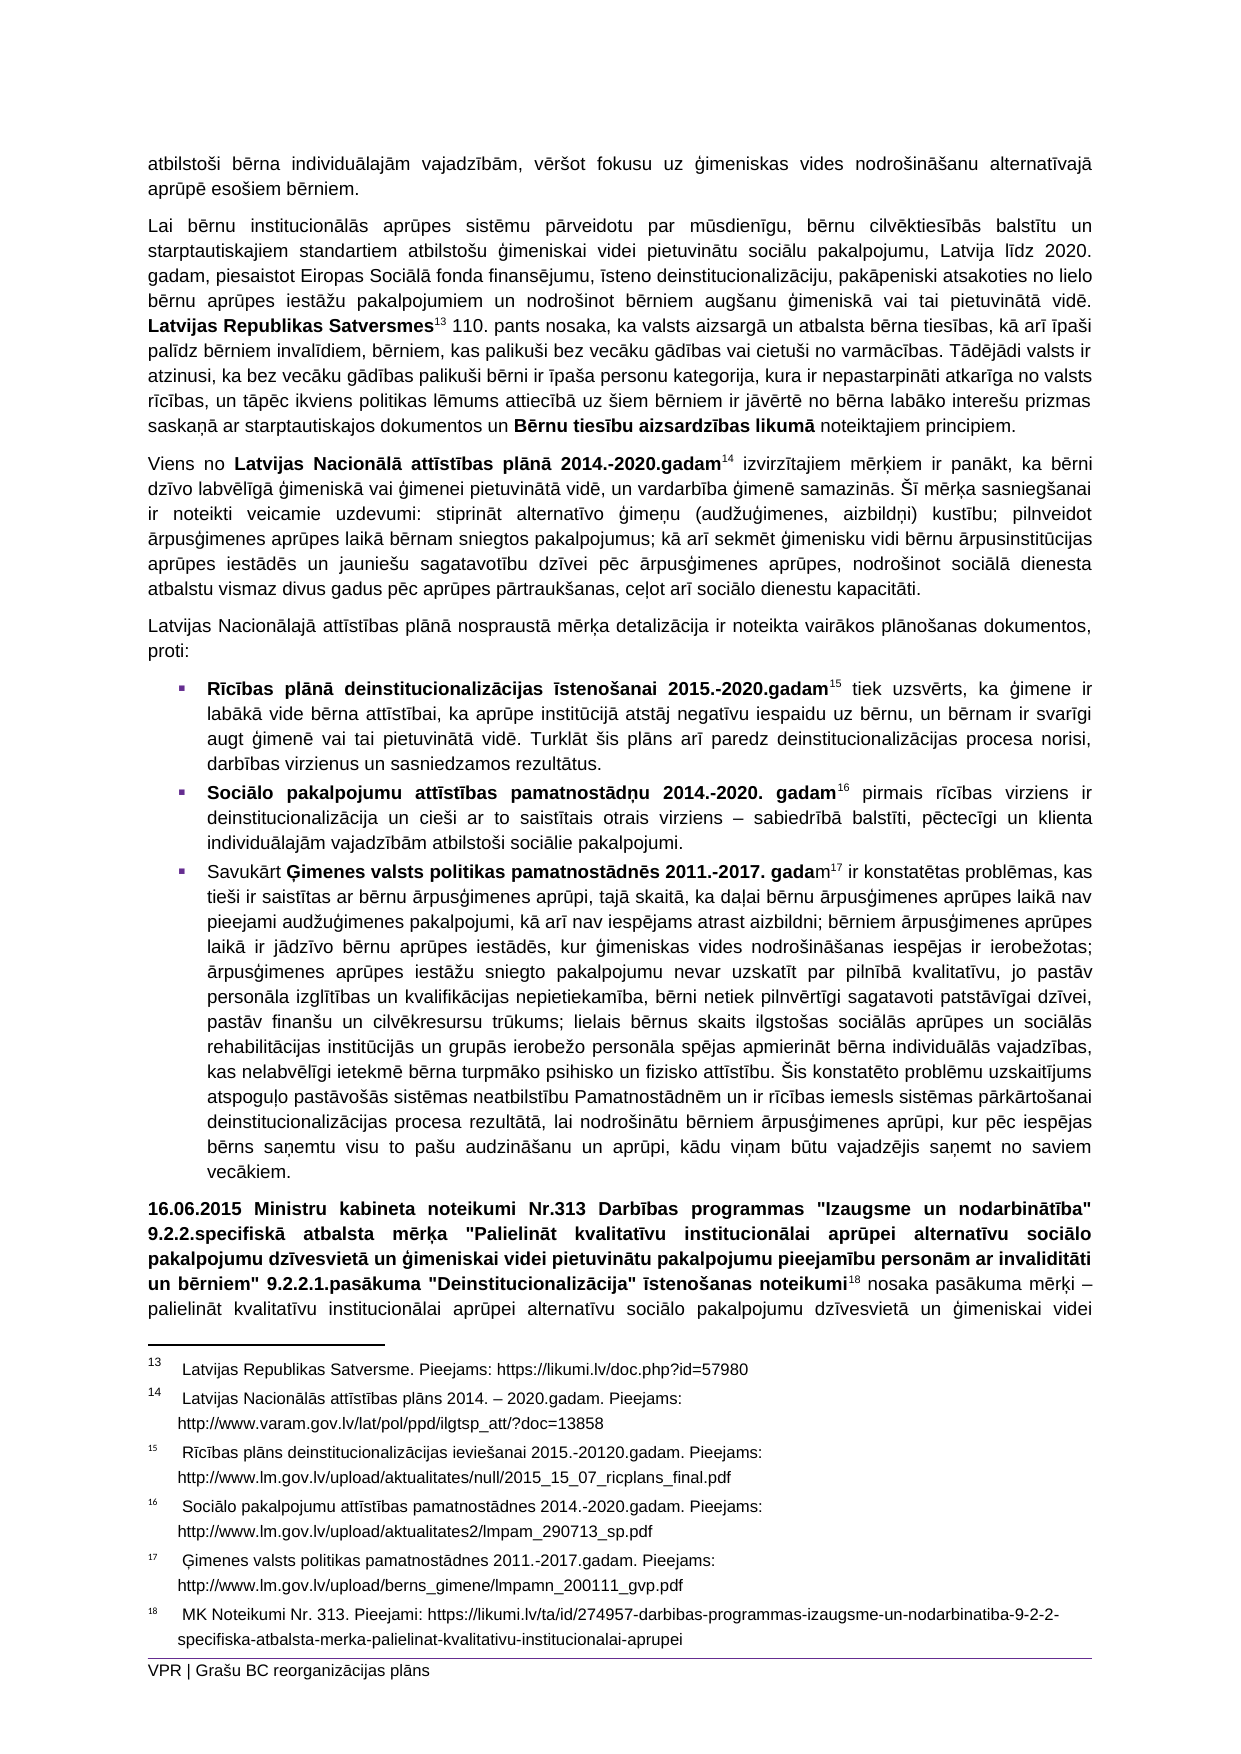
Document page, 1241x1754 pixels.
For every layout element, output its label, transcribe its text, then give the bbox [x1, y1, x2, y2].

list Rīcības plānā deinstitucionalizācijas īstenošanai 2015.-2020.gadam tiek uzsvērts, ka ģimene ir labākā vide bērna attīstībai, ka aprūpe institūcijā atstāj negatīvu iespaidu uz bērnu, un bērnam ir svarīgi augt ģimenē vai tai pietuvinātā vidē. Turklāt šis plāns arī paredz deinstitucionalizācijas procesa norisi, darbības virzienus un sasniedzamos rezultātus. [177, 675, 1092, 775]
text Viens no Latvijas Nacionālā attīstības plānā 2014.-2020.gadam izvirzītajiem mērķiem ir panākt, ka bērni dzīvo labvēlīgā ģimeniskā vai ģimenei pietuvinātā vidē, un vardarbība ģimenē samazinās. Šī mērķa sasniegšanai ir noteikti veicamie uzdevumi: stiprināt alternatīvo ģimeņu (audžuģimenes, aizbildņi) kustību; pilnveidot ārpusģimenes aprūpes laikā bērnam sniegtos pakalpojumus; kā arī sekmēt ģimenisku vidi bērnu ārpusinstitūcijas aprūpes iestādēs un jauniešu sagatavotību dzīvei pēc ārpusģimenes aprūpes, nodrošinot sociālā dienesta atbalstu vismaz divus gadus pēc aprūpes pārtraukšanas, ceļot arī sociālo dienestu kapacitāti. [148, 450, 1092, 600]
text Latvijas Nacionālajā attīstības plānā nospraustā mērķa detalizācija ir noteikta vairākos plānošanas dokumentos, proti: [148, 612, 1092, 662]
text Lai bērnu institucionālās aprūpes sistēmu pārveidotu par mūsdienīgu, bērnu cilvēktiesībās balstītu un starptautiskajiem standartiem atbilstošu ģimeniskai videi pietuvinātu sociālu pakalpojumu, Latvija līdz 2020. gadam, piesaistot Eiropas Sociālā fonda finansējumu, īsteno deinstitucionalizāciju, pakāpeniski atsakoties no lielo bērnu aprūpes iestāžu pakalpojumiem un nodrošinot bērniem augšanu ģimeniskā vai tai pietuvinātā vidē. Latvijas Republikas Satversmes 110. pants nosaka, ka valsts aizsargā un atbalsta bērna tiesības, kā arī īpaši palīdz bērniem invalīdiem, bērniem, kas palikuši bez vecāku gādības vai cietuši no varmācības. Tādējādi valsts ir atzinusi, ka bez vecāku gādības palikuši bērni ir īpaša personu kategorija, kura ir nepastarpināti atkarīga no valsts rīcības, un tāpēc ikviens politikas lēmums attiecībā uz šiem bērniem ir jāvērtē no bērna labāko interešu prizmas saskaņā ar starptautiskajos dokumentos un Bērnu tiesību aizsardzības likumā noteiktajiem principiem. [148, 212, 1092, 437]
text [148, 1196, 1092, 1321]
list Savukārt Ģimenes valsts politikas pamatnostādnēs 2011.-2017. gadam ir konstatētas problēmas, kas tieši ir saistītas ar bērnu ārpusģimenes aprūpi, tajā skaitā, ka daļai bērnu ārpusģimenes aprūpes laikā nav pieejami audžuģimenes pakalpojumi, kā arī nav iespējams atrast aizbildni; bērniem ārpusģimenes aprūpes laikā ir jādzīvo bērnu aprūpes iestādēs, kur ģimeniskas vides nodrošināšanas iespējas ir ierobežotas; ārpusģimenes aprūpes iestāžu sniegto pakalpojumu nevar uzskatīt par pilnībā kvalitatīvu, jo pastāv personāla izglītības un kvalifikācijas nepietiekamība, bērni netiek pilnvērtīgi sagatavoti patstāvīgai dzīvei, pastāv finanšu un cilvēkresursu trūkums; lielais bērnus skaits ilgstošas sociālās aprūpes un sociālās rehabilitācijas institūcijās un grupās ierobežo personāla spējas apmierināt bērna individuālās vajadzības, kas nelabvēlīgi ietekmē bērna turpmāko psihisko un fizisko attīstību. Šis konstatēto problēmu uzskaitījums atspoguļo pastāvošās sistēmas neatbilstību Pamatnostādnēm un ir rīcības iemesls sistēmas pārkārtošanai deinstitucionalizācijas procesa rezultātā, lai nodrošinātu bērniem ārpusģimenes aprūpi, kur pēc iespējas bērns saņemtu visu to pašu audzināšanu un aprūpi, kādu viņam būtu vajadzējis saņemt no saviem vecākiem. [177, 858, 1092, 1183]
list Sociālo pakalpojumu attīstības pamatnostādņu 2014.-2020. gadam pirmais rīcības virziens ir deinstitucionalizācija un cieši ar to saistītais otrais virziens – sabiedrībā balstīti, pēctecīgi un klienta individuālajām vajadzībām atbilstoši sociālie pakalpojumi. [177, 779, 1092, 854]
text Lai arī nebūdami ar tiesību akta spēku Standarti bērnu ārpusģimenes aprūpei Eiropā (turpmāk tekstā – Standarti) ir būtisks dokuments, kas ļoti precīzi un visaptveroši paredz mērķus, pienākumus un konkrētu darbību vadlīnijas visā bērnu ārpusģimenes aprūpes procesā no brīža, kad ir pieņemts lēmums par bērna ārpusģimenes aprūpi līdz pat patstāvīgas dzīves uzsākšanai. Standarti nosaka ārpusģimenes aprūpes sistēmas organizēšanu atbilstoši bērna individuālajām vajadzībām, vēršot fokusu uz ģimeniskas vides nodrošināšanu alternatīvajā aprūpē esošiem bērniem. [148, 150, 1092, 200]
